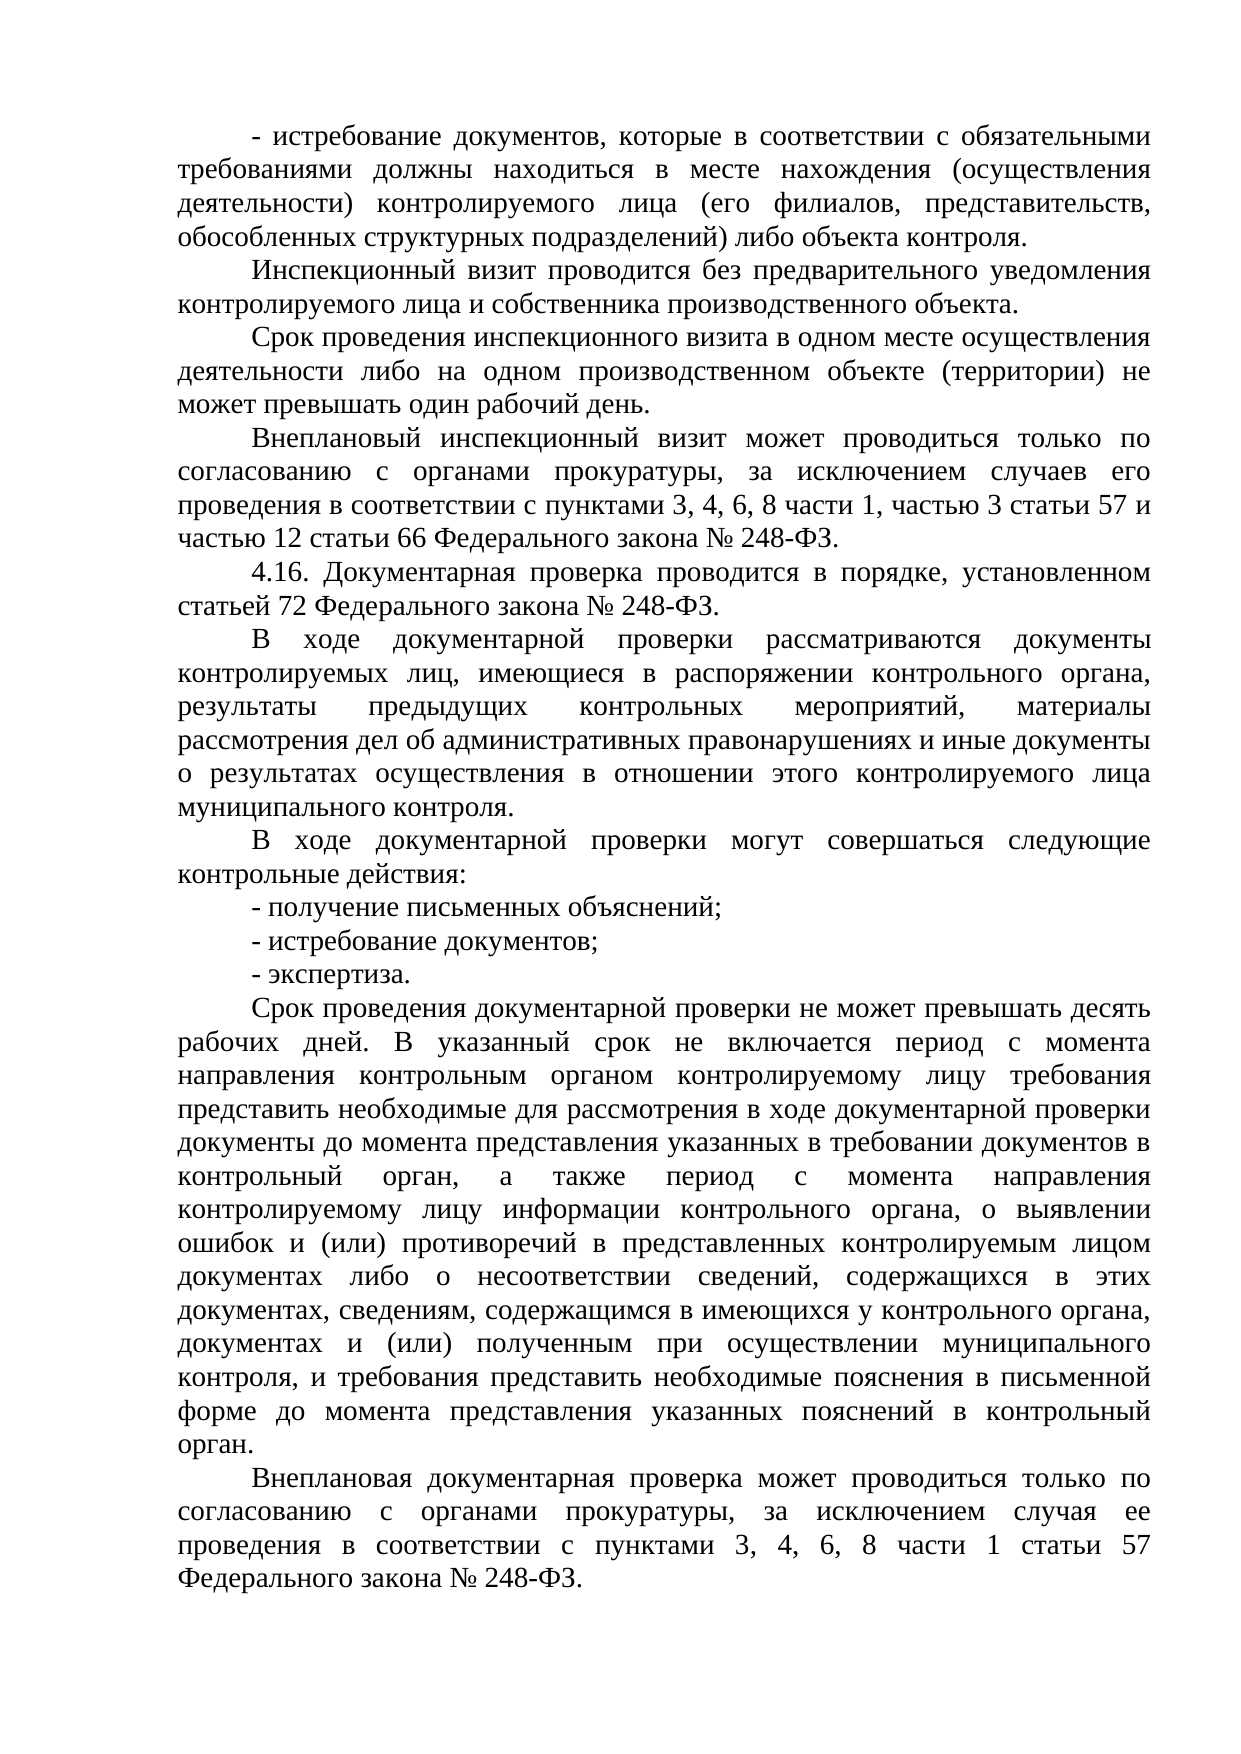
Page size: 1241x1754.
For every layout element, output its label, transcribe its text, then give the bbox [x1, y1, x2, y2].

text Внеплановая документарная проверка может проводиться только по согласованию с органами прокуратуры, за исключением случая ее проведения в соответствии с пунктами 3, 4, 6, 8 части 1 статьи 57 Федерального закона № 248-ФЗ. [177, 1460, 1152, 1594]
text 4.16. Документарная проверка проводится в порядке, установленном статьей 72 Федерального закона № 248-ФЗ. [177, 554, 1152, 621]
text Срок проведения инспекционного визита в одном месте осуществления деятельности либо на одном производственном объекте (территории) не может превышать один рабочий день. [177, 319, 1152, 420]
text Инспекционный визит проводится без предварительного уведомления контролируемого лица и собственника производственного объекта. [177, 252, 1152, 319]
text - экспертиза. [177, 957, 1152, 990]
text - истребование документов; [177, 923, 1152, 957]
text - истребование документов, которые в соответствии с обязательными требованиями должны находиться в месте нахождения (осуществления деятельности) контролируемого лица (его филиалов, представительств, обособленных структурных подразделений) либо объекта контроля. [177, 118, 1152, 252]
text - получение письменных объяснений; [177, 889, 1152, 923]
text В ходе документарной проверки могут совершаться следующие контрольные действия: [177, 822, 1152, 889]
text Внеплановый инспекционный визит может проводиться только по согласованию с органами прокуратуры, за исключением случаев его проведения в соответствии с пунктами 3, 4, 6, 8 части 1, частью 3 статьи 57 и частью 12 статьи 66 Федерального закона № 248-ФЗ. [177, 420, 1152, 554]
text В ходе документарной проверки рассматриваются документы контролируемых лиц, имеющиеся в распоряжении контрольного органа, результаты предыдущих контрольных мероприятий, материалы рассмотрения дел об административных правонарушениях и иные документы о результатах осуществления в отношении этого контролируемого лица муниципального контроля. [177, 621, 1152, 822]
text Срок проведения документарной проверки не может превышать десять рабочих дней. В указанный срок не включается период с момента направления контрольным органом контролируемому лицу требования представить необходимые для рассмотрения в ходе документарной проверки документы до момента представления указанных в требовании документов в контрольный орган, а также период с момента направления контролируемому лицу информации контрольного органа, о выявлении ошибок и (или) противоречий в представленных контролируемым лицом документах либо о несоответствии сведений, содержащихся в этих документах, сведениям, содержащимся в имеющихся у контрольного органа, документах и (или) полученным при осуществлении муниципального контроля, и требования представить необходимые пояснения в письменной форме до момента представления указанных пояснений в контрольный орган. [177, 990, 1152, 1460]
